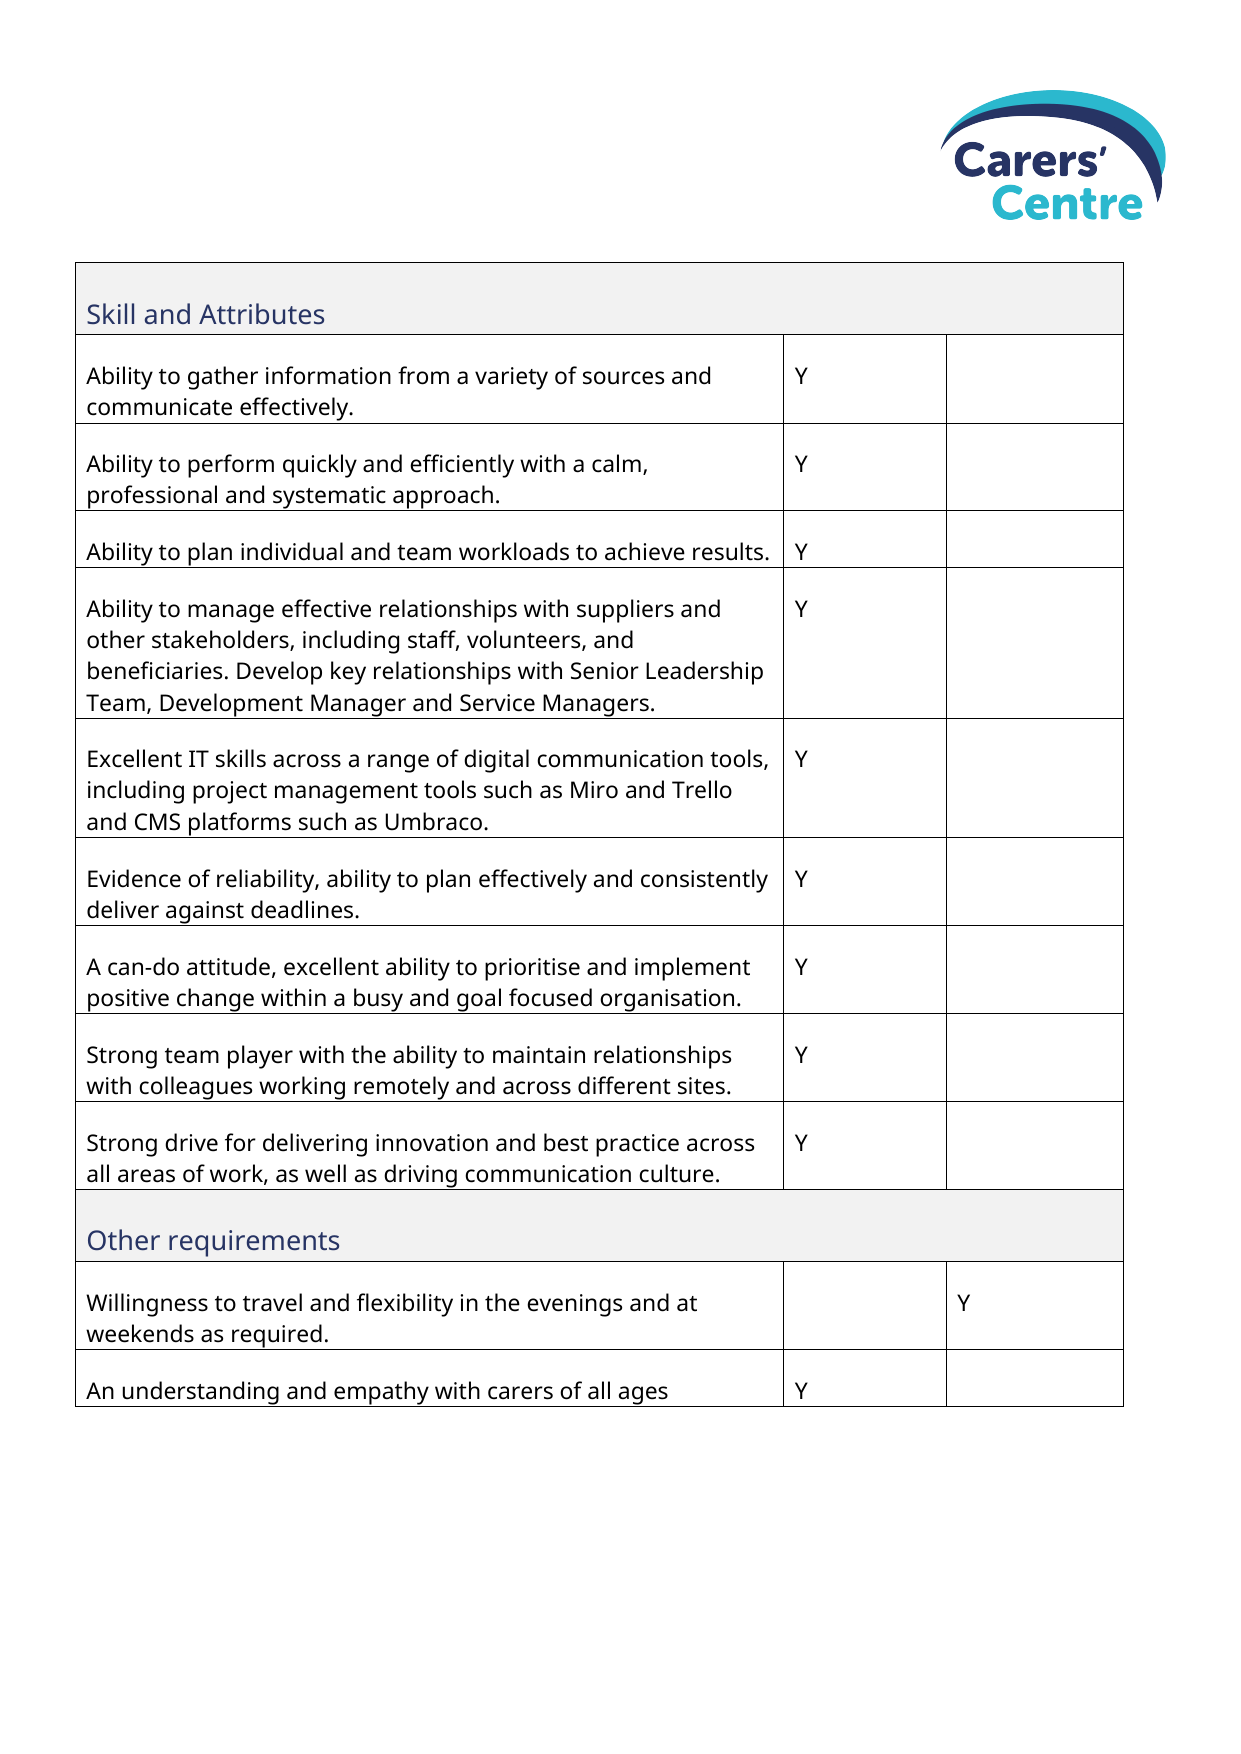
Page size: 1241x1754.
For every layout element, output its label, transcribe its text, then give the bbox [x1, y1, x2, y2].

table_cell [947, 1350, 1123, 1406]
table_cell Strong team player with the ability to maintain relationships with colleagues working remotely and across different sites. [76, 1014, 783, 1101]
table_cell Ability to gather information from a variety of sources and communicate effectively. [76, 335, 783, 422]
table_cell [947, 1102, 1123, 1189]
table_cell [947, 1014, 1123, 1101]
table_cell Y [784, 926, 946, 1013]
picture [940, 90, 1166, 220]
table_cell An understanding and empathy with carers of all ages [76, 1350, 783, 1406]
table_cell [947, 511, 1123, 567]
table_cell Y [784, 511, 946, 567]
table_cell [947, 838, 1123, 925]
table_cell Y [784, 719, 946, 837]
table_cell Y [784, 568, 946, 718]
table_cell Y [784, 1014, 946, 1101]
table_cell Excellent IT skills across a range of digital communication tools, including project management tools such as Miro and Trello and CMS platforms such as Umbraco. [76, 719, 783, 837]
table_cell Y [784, 424, 946, 510]
table_cell Y [784, 838, 946, 925]
table_cell Y [947, 1262, 1123, 1349]
table_cell Y [784, 1350, 946, 1406]
table_cell Ability to manage effective relationships with suppliers and other stakeholders, including staff, volunteers, and beneficiaries. Develop key relationships with Senior Leadership Team, Development Manager and Service Managers. [76, 568, 783, 718]
table_cell [947, 926, 1123, 1013]
table_cell Willingness to travel and flexibility in the evenings and at weekends as required. [76, 1262, 783, 1349]
table_cell Y [784, 1102, 946, 1189]
table_cell Evidence of reliability, ability to plan effectively and consistently deliver against deadlines. [76, 838, 783, 925]
table_cell Skill and Attributes [76, 263, 1123, 334]
table_cell Ability to perform quickly and efficiently with a calm, professional and systematic approach. [76, 424, 783, 510]
table_cell [947, 335, 1123, 422]
table_cell Ability to plan individual and team workloads to achieve results. [76, 511, 783, 567]
table_cell Strong drive for delivering innovation and best practice across all areas of work, as well as driving communication culture. [76, 1102, 783, 1189]
table_cell [947, 719, 1123, 837]
table_cell Other requirements [76, 1190, 1123, 1261]
table_cell [784, 1262, 946, 1349]
table_cell [947, 568, 1123, 718]
table_cell Y [784, 335, 946, 422]
table_cell [947, 424, 1123, 510]
table_cell A can-do attitude, excellent ability to prioritise and implement positive change within a busy and goal focused organisation. [76, 926, 783, 1013]
